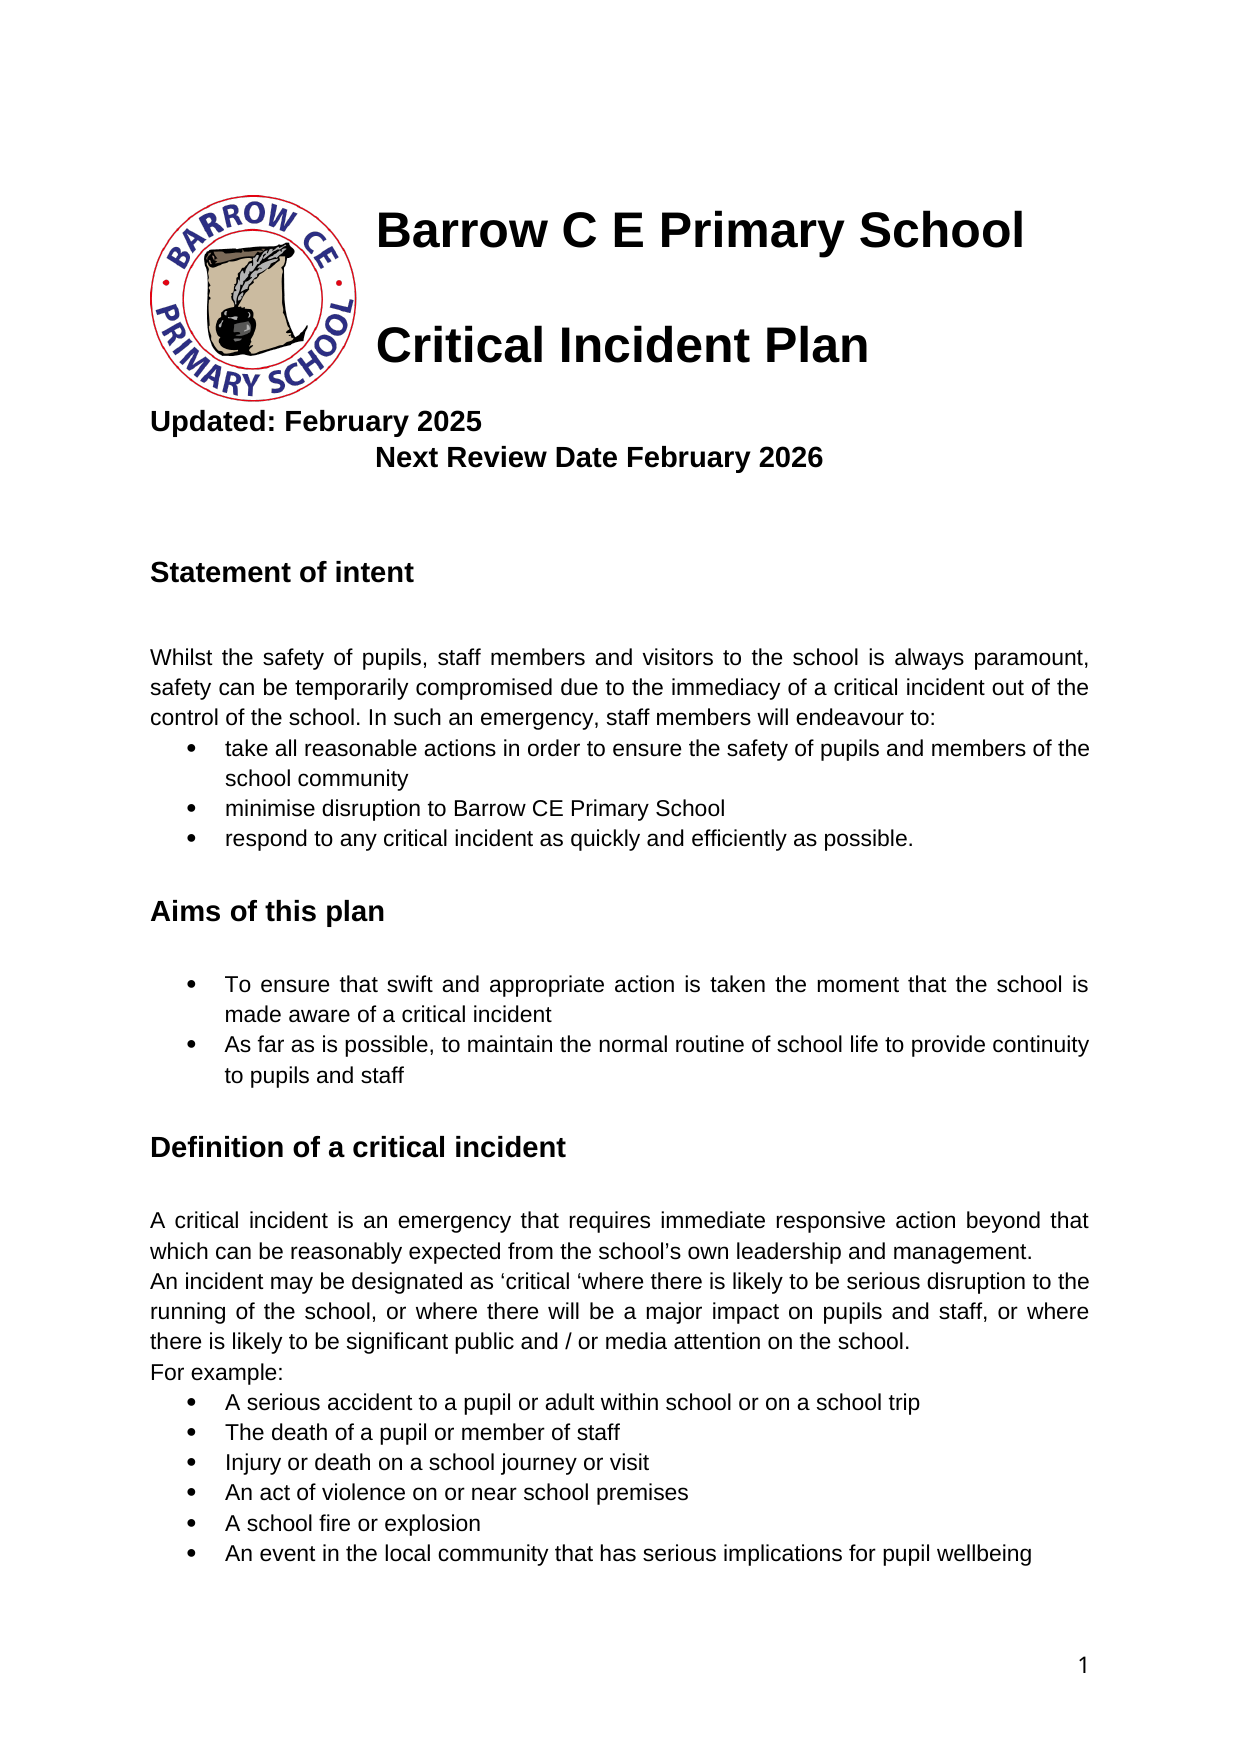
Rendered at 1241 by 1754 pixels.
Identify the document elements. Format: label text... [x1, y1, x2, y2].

text Barrow C E Primary School [357, 200, 1090, 258]
subtitle respond to any critical incident as quickly and efficiently as possible. [187, 825, 1090, 852]
text Critical Incident Plan [357, 315, 1090, 373]
picture [150, 195, 357, 402]
subtitle Statement of intent [150, 555, 1090, 588]
text Definition of a critical incident [150, 1130, 1090, 1164]
list An event in the local community that has serious implications for pupil wellbeing [187, 1540, 1090, 1566]
text For example: [150, 1358, 1090, 1385]
subtitle Whilst the safety of pupils, staff members and visitors to the school is always paramount, safety can be temporarily compromised due to the immediacy of a critical incident out of the control of the school. In such an emergency, staff members will endeavour to: [150, 644, 1090, 731]
text Next Review Date February 2026 [150, 440, 1090, 474]
list Injury or death on a school journey or visit [187, 1449, 1090, 1476]
list An act of violence on or near school premises [187, 1479, 1090, 1506]
subtitle take all reasonable actions in order to ensure the safety of pupils and members of the school community [187, 734, 1090, 791]
list A school fire or explosion [187, 1509, 1090, 1536]
list A serious accident to a pupil or adult within school or on a school trip [187, 1389, 1090, 1415]
list To ensure that swift and appropriate action is taken the moment that the school is made aware of a critical incident [187, 971, 1090, 1028]
list As far as is possible, to maintain the normal routine of school life to provide continuity to pupils and staff [187, 1031, 1090, 1088]
text Updated: February 2025 [150, 404, 1090, 437]
text Aims of this plan [150, 894, 1090, 927]
text A critical incident is an emergency that requires immediate responsive action beyond that which can be reasonably expected from the school’s own leadership and management. [150, 1207, 1090, 1264]
text An incident may be designated as ‘critical ‘where there is likely to be serious disruption to the running of the school, or where there will be a major impact on pupils and staff, or where there is likely to be significant public and / or media attention on the school. [150, 1268, 1090, 1355]
list The death of a pupil or member of staff [187, 1419, 1090, 1445]
subtitle minimise disruption to Barrow CE Primary School [187, 795, 1090, 821]
